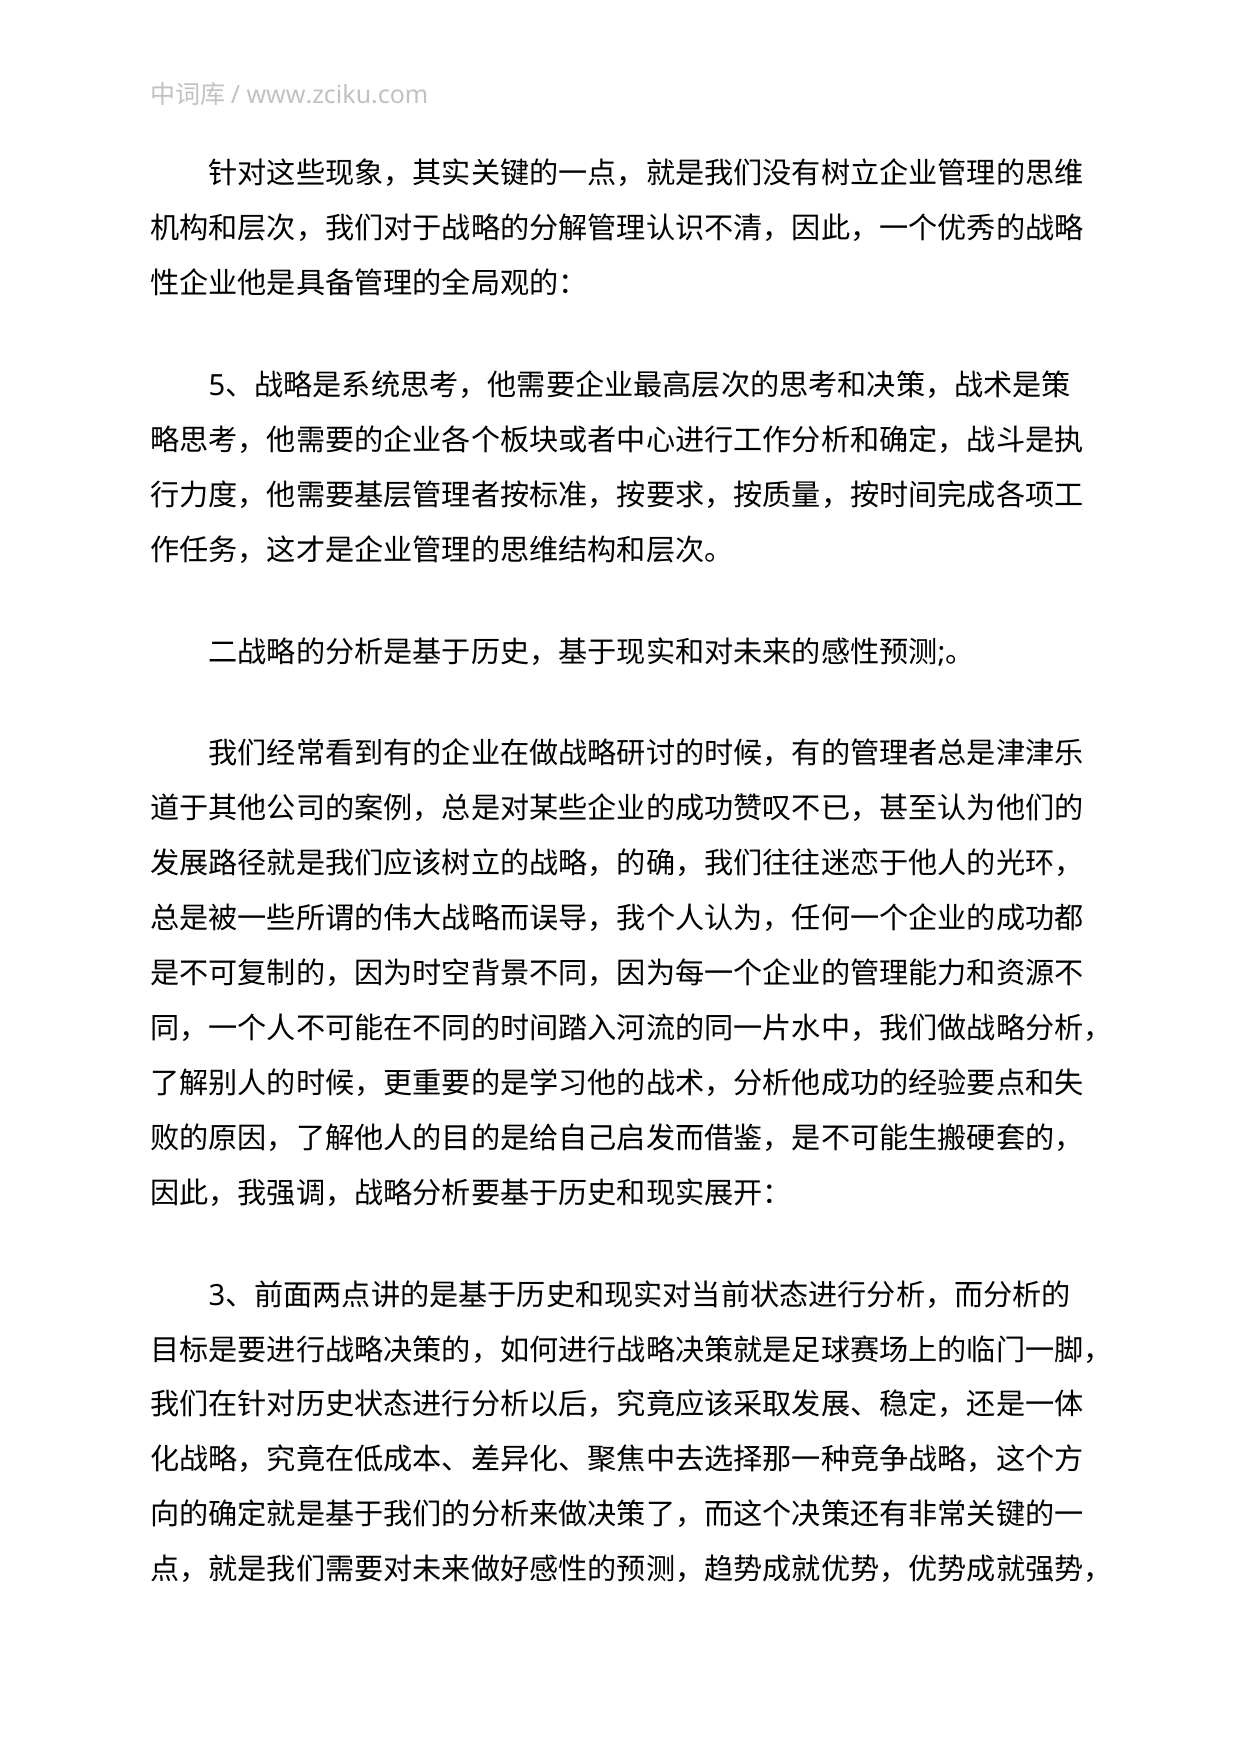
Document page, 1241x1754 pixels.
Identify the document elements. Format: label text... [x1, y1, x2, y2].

text 二战略的分析是基于历史，基于现实和对未来的感性预测;。 [150, 628, 1090, 671]
text 5、战略是系统思考，他需要企业最高层次的思考和决策，战术是策略思考，他需要的企业各个板块或者中心进行工作分析和确定，战斗是执行力度，他需要基层管理者按标准，按要求，按质量，按时间完成各项工作任务，这才是企业管理的思维结构和层次。 [150, 362, 1090, 569]
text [150, 1271, 1090, 1588]
text 针对这些现象，其实关键的一点，就是我们没有树立企业管理的思维机构和层次，我们对于战略的分解管理认识不清，因此，一个优秀的战略性企业他是具备管理的全局观的： [150, 150, 1090, 302]
text 我们经常看到有的企业在做战略研讨的时候，有的管理者总是津津乐道于其他公司的案例，总是对某些企业的成功赞叹不已，甚至认为他们的发展路径就是我们应该树立的战略，的确，我们往往迷恋于他人的光环，总是被一些所谓的伟大战略而误导，我个人认为，任何一个企业的成功都是不可复制的，因为时空背景不同，因为每一个企业的管理能力和资源不同，一个人不可能在不同的时间踏入河流的同一片水中，我们做战略分析，了解别人的时候，更重要的是学习他的战术，分析他成功的经验要点和失败的原因，了解他人的目的是给自己启发而借鉴，是不可能生搬硬套的，因此，我强调，战略分析要基于历史和现实展开： [150, 730, 1090, 1212]
